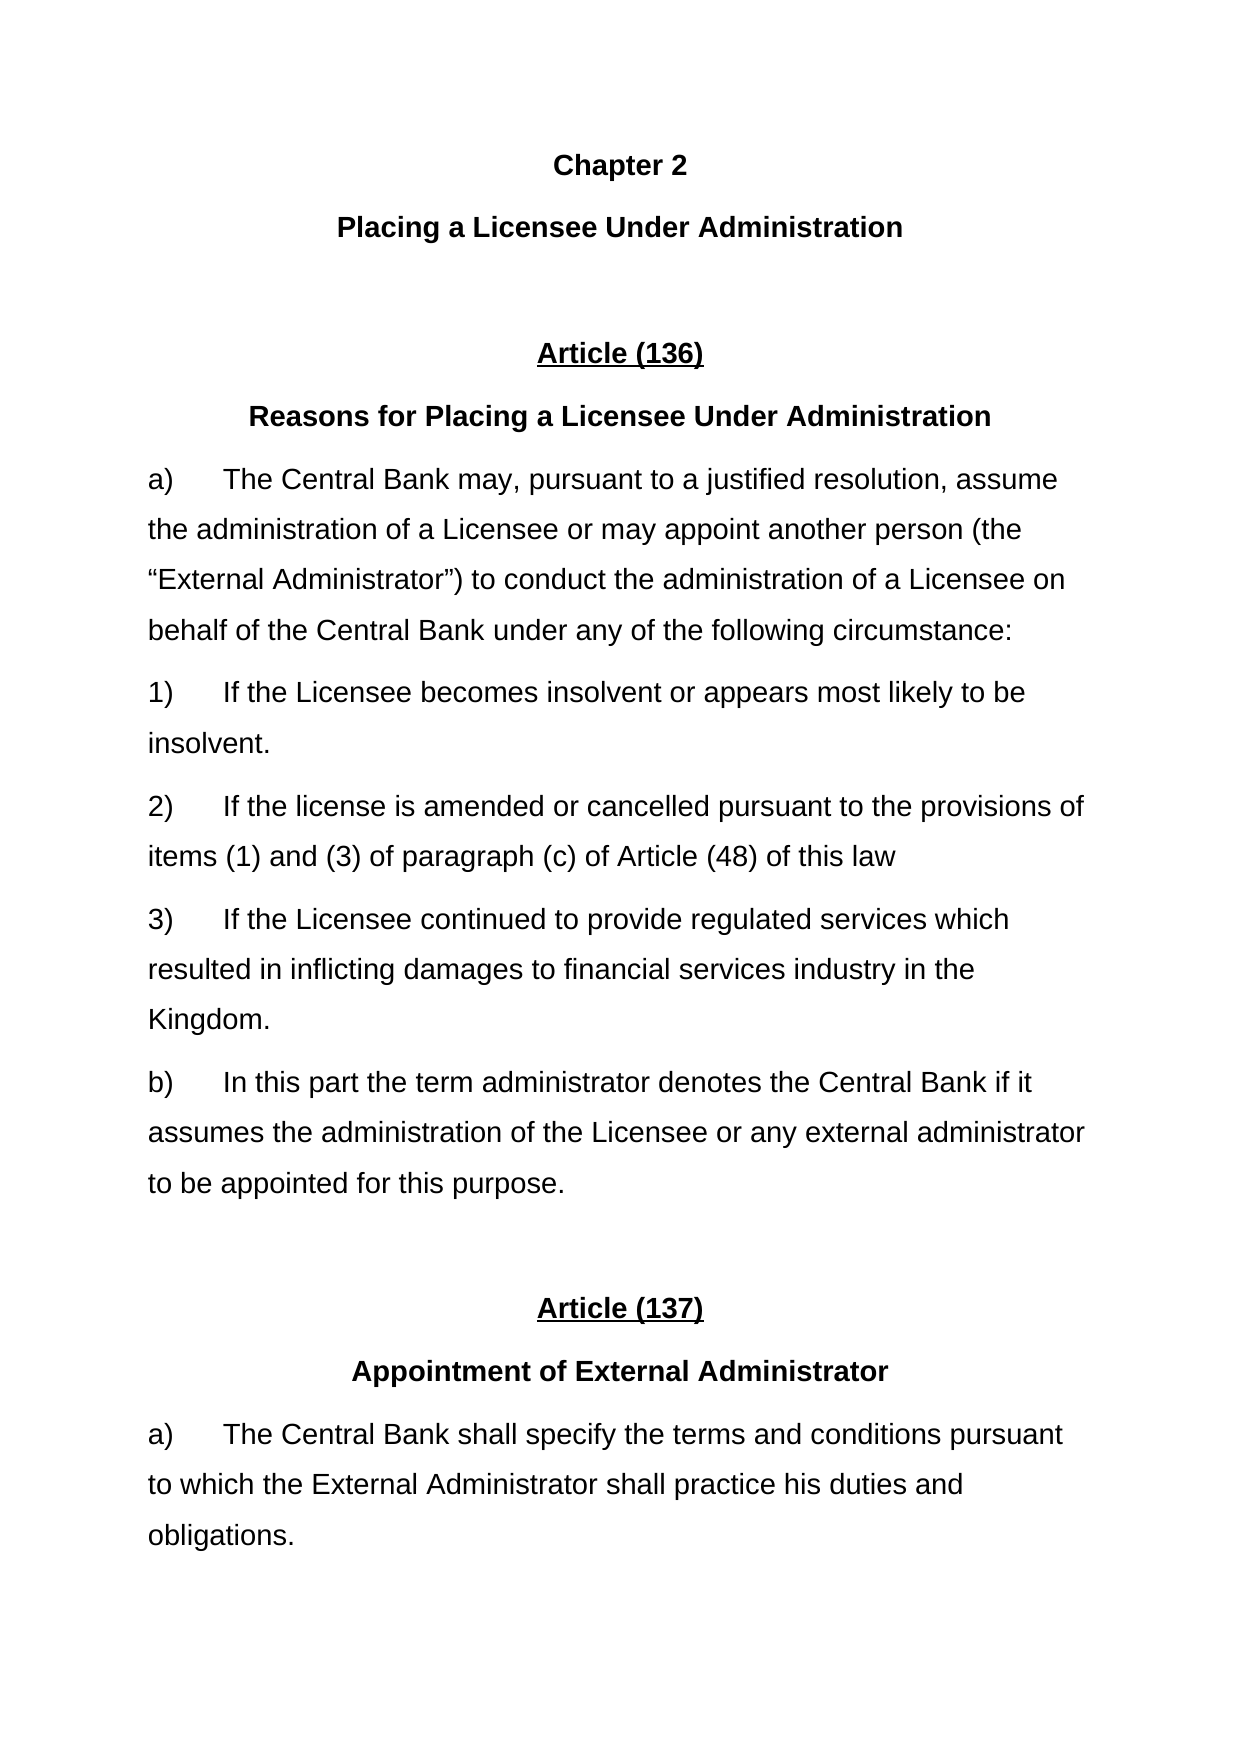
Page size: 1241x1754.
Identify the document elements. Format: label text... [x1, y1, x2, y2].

list If the Licensee becomes insolvent or appears most likely to be insolvent. [148, 675, 1093, 759]
list If the Licensee continued to provide regulated services which resulted in inflicting damages to financial services industry in the Kingdom. [148, 902, 1093, 1036]
text Appointment of External Administrator [148, 1354, 1093, 1388]
text Article (136) [148, 336, 1093, 369]
text Chapter 2 [148, 148, 1093, 181]
list If the license is amended or cancelled pursuant to the provisions of items (1) and (3) of paragraph (c) of Article (48) of this law [148, 788, 1093, 872]
text Placing a Licensee Under Administration [148, 210, 1093, 244]
text Reasons for Placing a Licensee Under Administration [148, 399, 1093, 432]
list In this part the term administrator denotes the Central Bank if it assumes the administration of the Licensee or any external administrator to be appointed for this purpose. [148, 1065, 1093, 1199]
list The Central Bank may, pursuant to a justified resolution, assume the administration of a Licensee or may appoint another person (the “External Administrator”) to conduct the administration of a Licensee on behalf of the Central Bank under any of the following circumstance: [148, 462, 1093, 646]
list The Central Bank shall specify the terms and conditions pursuant to which the External Administrator shall practice his duties and obligations. [148, 1417, 1093, 1551]
text Article (137) [148, 1291, 1093, 1325]
